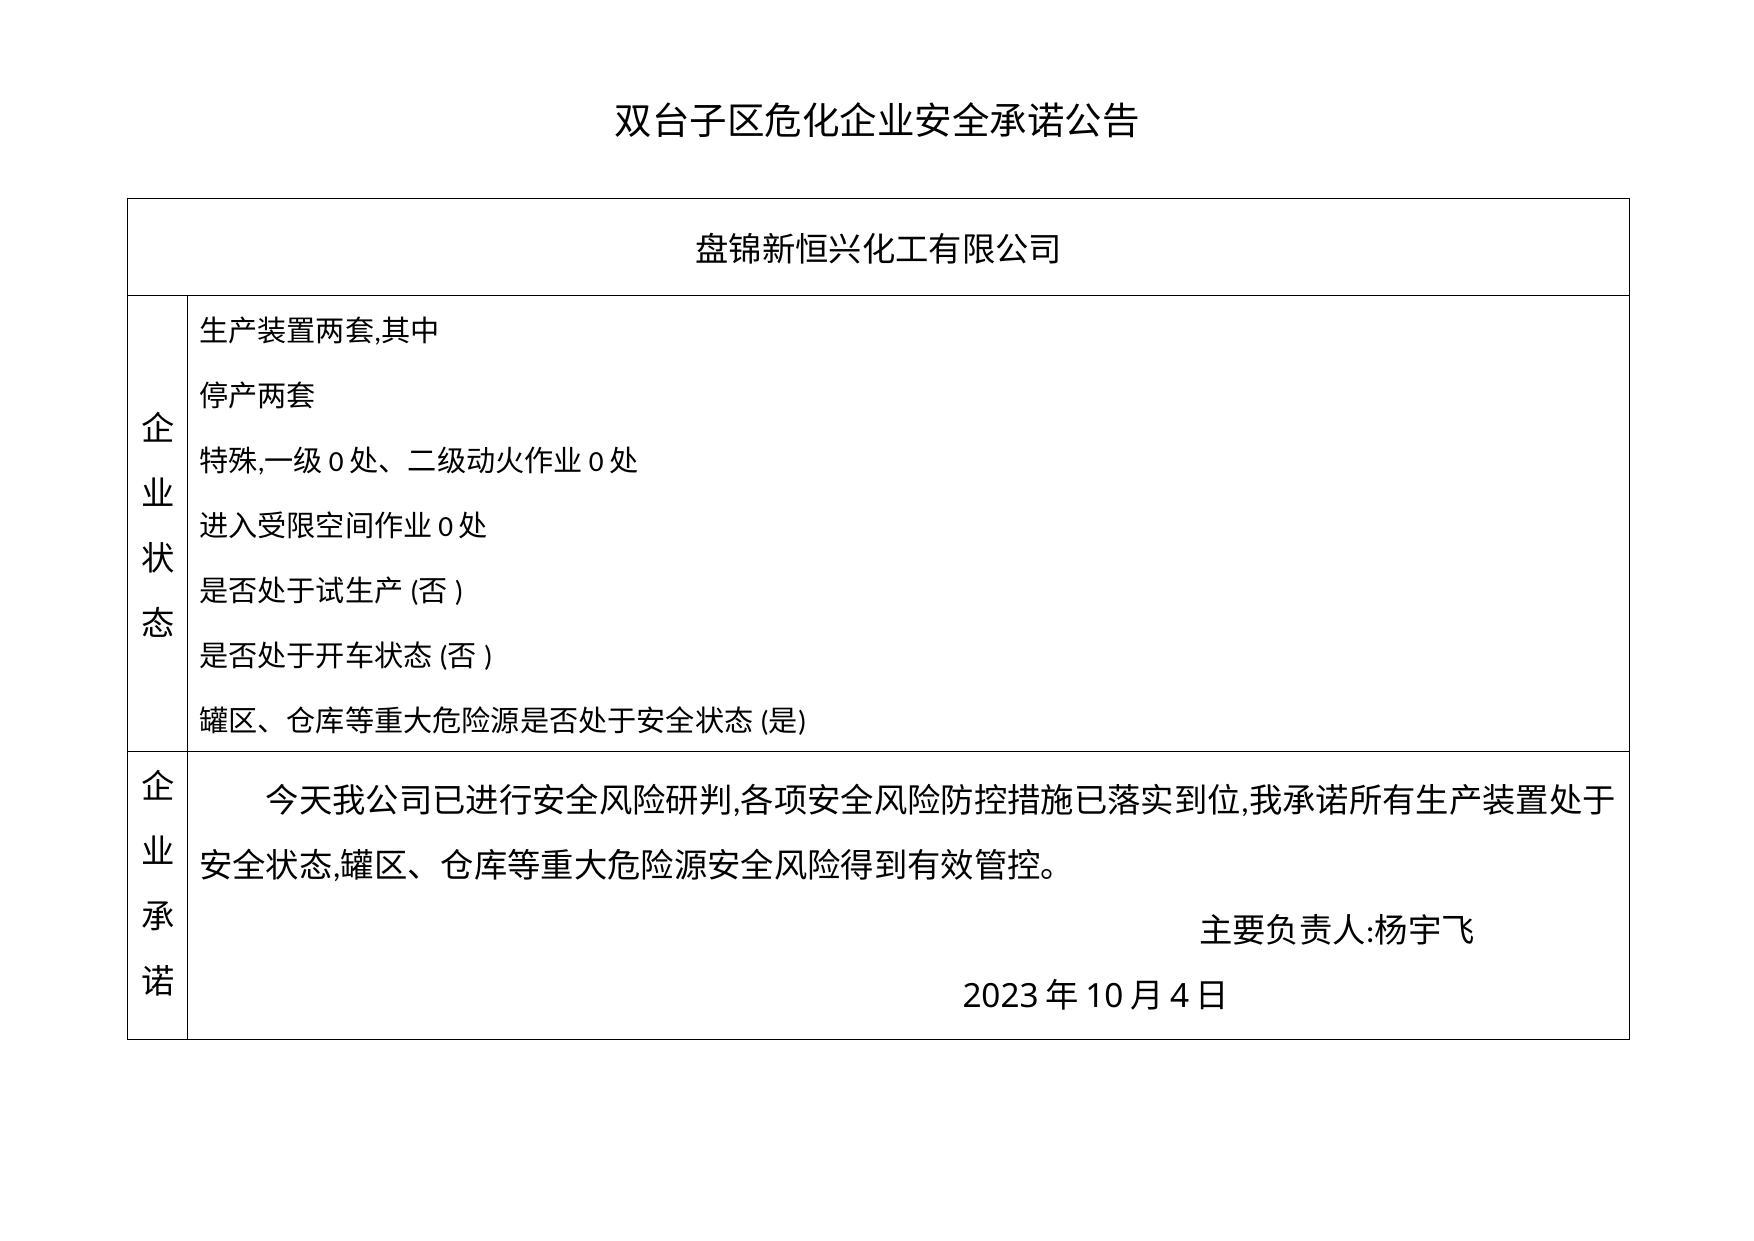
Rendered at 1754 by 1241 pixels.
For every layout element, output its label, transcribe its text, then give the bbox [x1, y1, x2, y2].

table_cell 今天我公司已进行安全风险研判,各项安全风险防控措施已落实到位,我承诺所有生产装置处于安全状态,罐区、仓库等重大危险源安全风险得到有效管控。 主要负责人:杨宇飞 2023年10月4日 [188, 752, 1629, 1039]
table_cell 企业承诺 [128, 752, 187, 1039]
table_cell 生产装置两套,其中 停产两套 特殊,一级0处、二级动火作业0处 进入受限空间作业0处 是否处于试生产 (否 ) 是否处于开车状态 (否 ) 罐区、仓库等重大危险源是否处于安全状态 (是) [188, 296, 1629, 751]
table_cell 企业状态 [128, 296, 187, 751]
table_header 盘锦新恒兴化工有限公司 [128, 199, 1629, 295]
